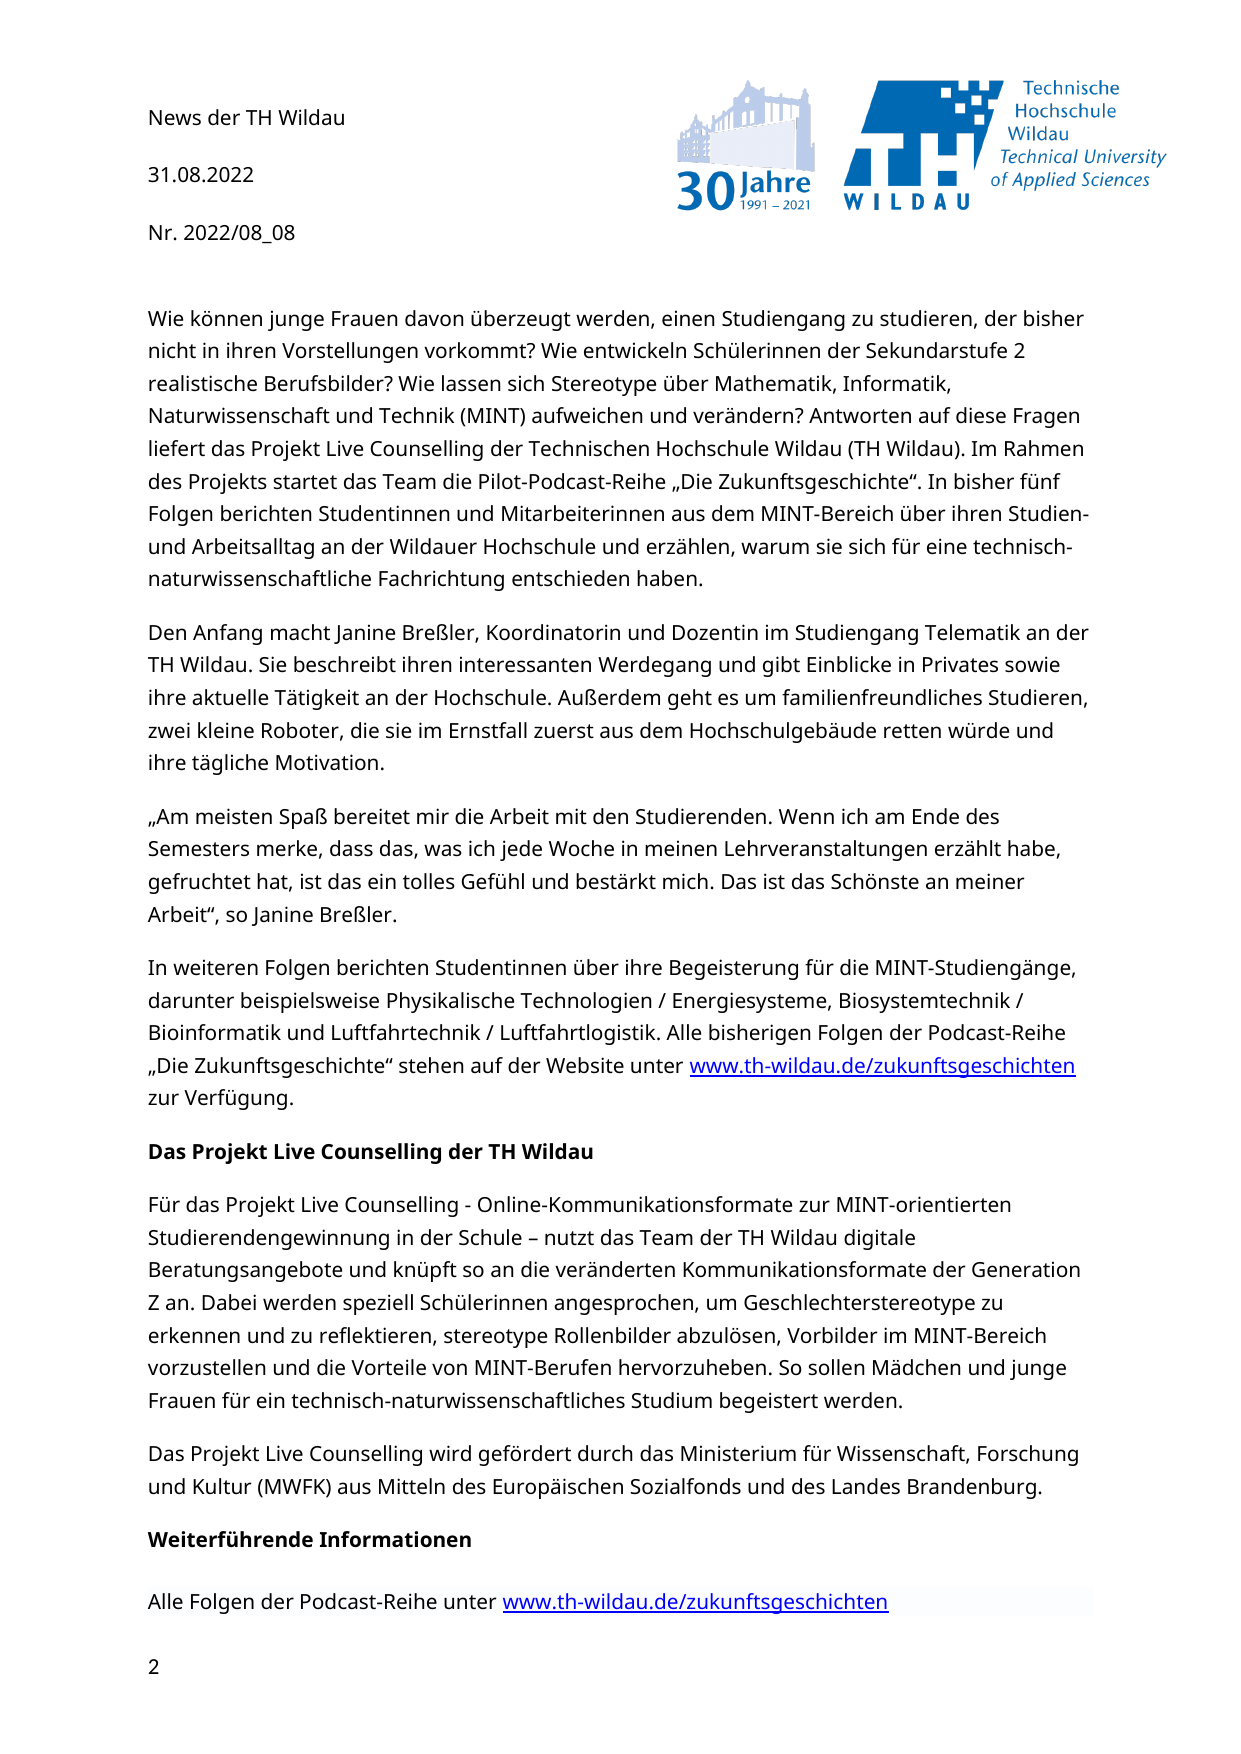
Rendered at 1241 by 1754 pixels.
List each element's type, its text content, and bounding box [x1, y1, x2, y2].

text Weiterführende Informationen [148, 1526, 1093, 1554]
text Das Projekt Live Counselling der TH Wildau [148, 1137, 1093, 1165]
text Den Anfang macht Janine Breßler, Koordinatorin und Dozentin im Studiengang Telematik an der TH Wildau. Sie beschreibt ihren interessanten Werdegang und gibt Einblicke in Privates sowie ihre aktuelle Tätigkeit an der Hochschule. Außerdem geht es um familienfreundliches Studieren, zwei kleine Roboter, die sie im Ernstfall zuerst aus dem Hochschulgebäude retten würde und ihre tägliche Motivation. [148, 618, 1093, 777]
text Für das Projekt Live Counselling - Online-Kommunikationsformate zur MINT-orientierten Studierendengewinnung in der Schule – nutzt das Team der TH Wildau digitale Beratungsangebote und knüpft so an die veränderten Kommunikationsformate der Generation Z an. Dabei werden speziell Schülerinnen angesprochen, um Geschlechterstereotype zu erkennen und zu reflektieren, stereotype Rollenbilder abzulösen, Vorbilder im MINT-Bereich vorzustellen und die Vorteile von MINT-Berufen hervorzuheben. So sollen Mädchen und junge Frauen für ein technisch-naturwissenschaftliches Studium begeistert werden. [148, 1190, 1093, 1414]
text Wie können junge Frauen davon überzeugt werden, einen Studiengang zu studieren, der bisher nicht in ihren Vorstellungen vorkommt? Wie entwickeln Schülerinnen der Sekundarstufe 2 realistische Berufsbilder? Wie lassen sich Stereotype über Mathematik, Informatik, Naturwissenschaft und Technik (MINT) aufweichen und verändern? Antworten auf diese Fragen liefert das Projekt Live Counselling der Technischen Hochschule Wildau (TH Wildau). Im Rahmen des Projekts startet das Team die Pilot-Podcast-Reihe „Die Zukunftsgeschichte“. In bisher fünf Folgen berichten Studentinnen und Mitarbeiterinnen aus dem MINT-Bereich über ihren Studien- und Arbeitsalltag an der Wildauer Hochschule und erzählen, warum sie sich für eine technisch-naturwissenschaftliche Fachrichtung entschieden haben. [148, 304, 1093, 593]
text In weiteren Folgen berichten Studentinnen über ihre Begeisterung für die MINT-Studiengänge, darunter beispielsweise Physikalische Technologien / Energiesysteme, Biosystemtechnik / Bioinformatik und Luftfahrtechnik / Luftfahrtlogistik. Alle bisherigen Folgen der Podcast-Reihe „Die Zukunftsgeschichte“ stehen auf der Website unter www.th-wildau.de/zukunftsgeschichten zur Verfügung. [148, 953, 1093, 1112]
text Alle Folgen der Podcast-Reihe unter www.th-wildau.de/zukunftsgeschichten [148, 1587, 1093, 1616]
text „Am meisten Spaß bereitet mir die Arbeit mit den Studierenden. Wenn ich am Ende des Semesters merke, dass das, was ich jede Woche in meinen Lehrveranstaltungen erzählt habe, gefruchtet hat, ist das ein tolles Gefühl und bestärkt mich. Das ist das Schönste an meiner Arbeit“, so Janine Breßler. [148, 802, 1093, 928]
text Das Projekt Live Counselling wird gefördert durch das Ministerium für Wissenschaft, Forschung und Kultur (MWFK) aus Mitteln des Europäischen Sozialfonds und des Landes Brandenburg. [148, 1439, 1093, 1501]
